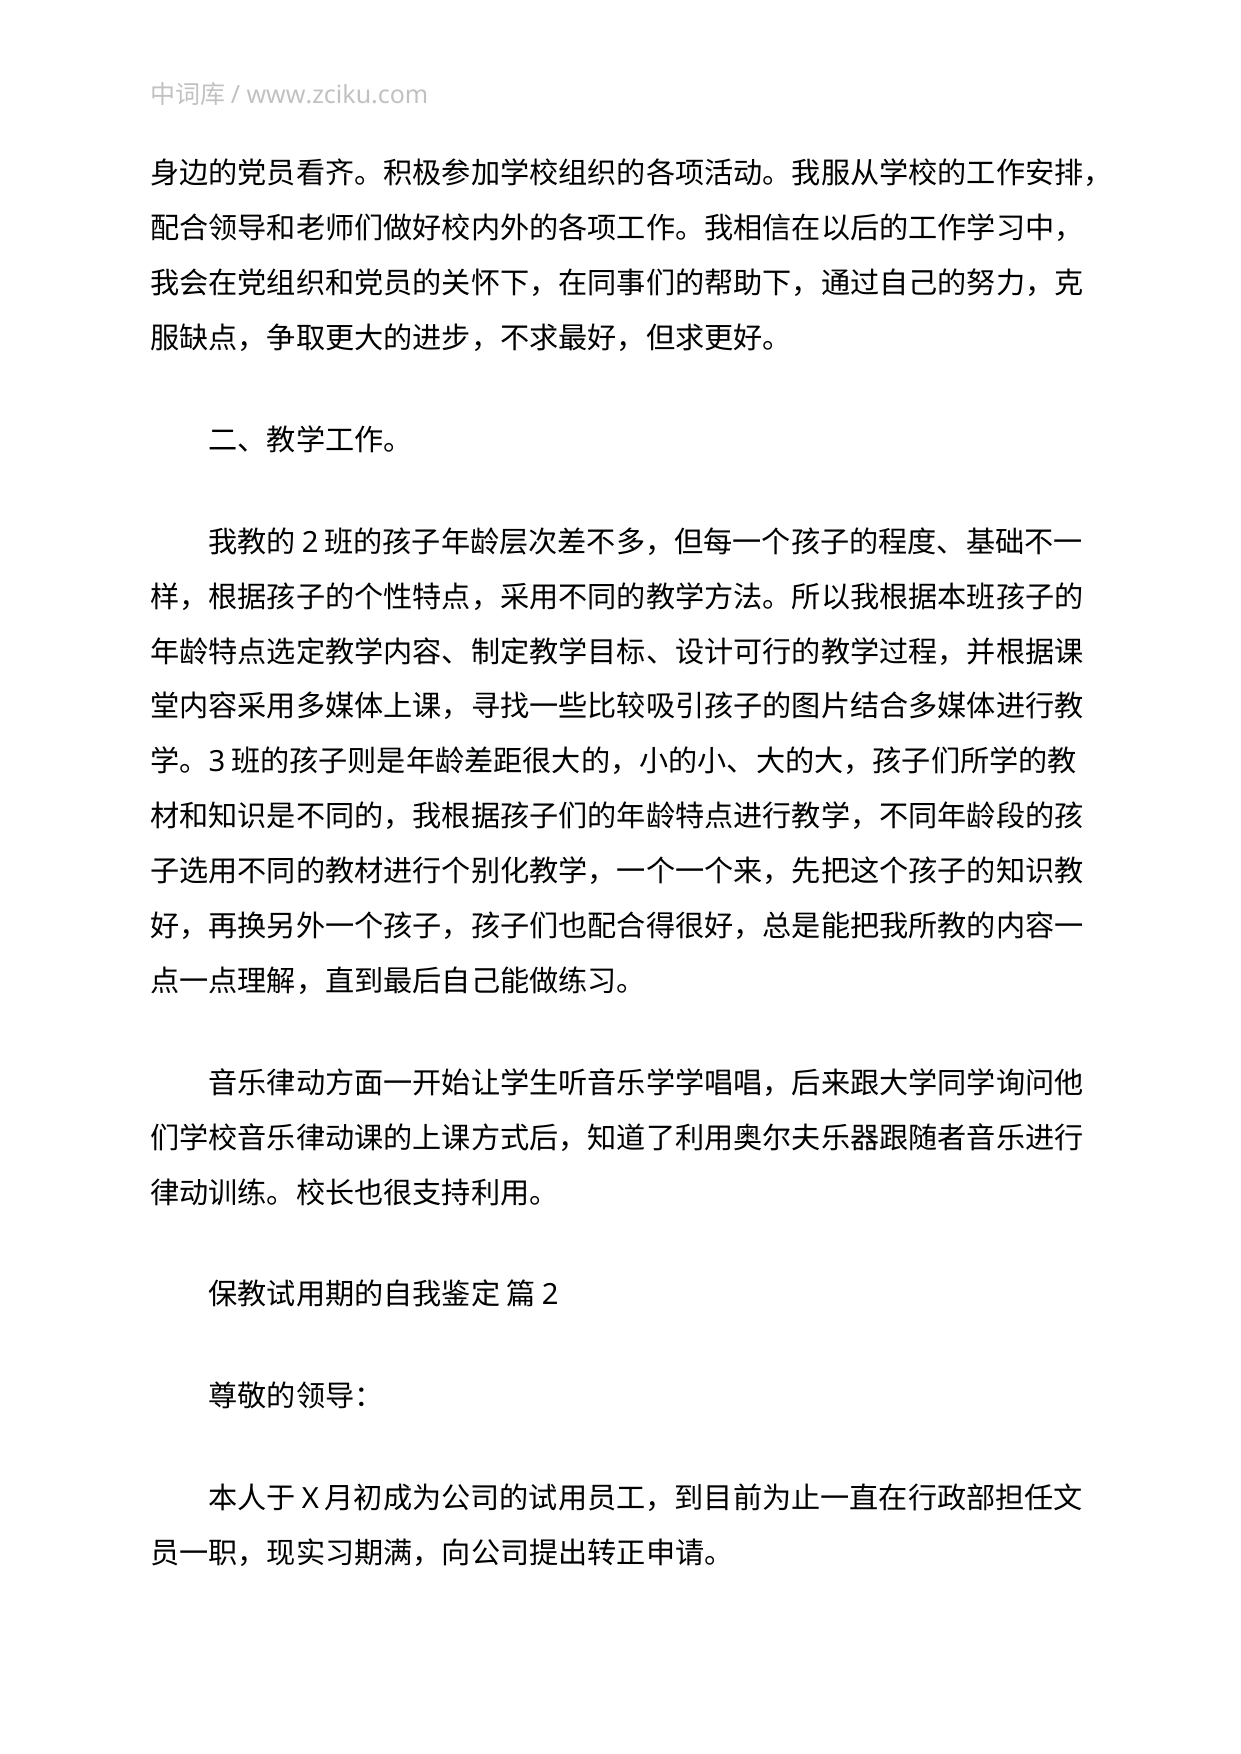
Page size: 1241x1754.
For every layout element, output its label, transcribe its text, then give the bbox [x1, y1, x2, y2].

text 我教的2班的孩子年龄层次差不多，但每一个孩子的程度、基础不一样，根据孩子的个性特点，采用不同的教学方法。所以我根据本班孩子的年龄特点选定教学内容、制定教学目标、设计可行的教学过程，并根据课堂内容采用多媒体上课，寻找一些比较吸引孩子的图片结合多媒体进行教学。3班的孩子则是年龄差距很大的，小的小、大的大，孩子们所学的教材和知识是不同的，我根据孩子们的年龄特点进行教学，不同年龄段的孩子选用不同的教材进行个别化教学，一个一个来，先把这个孩子的知识教好，再换另外一个孩子，孩子们也配合得很好，总是能把我所教的内容一点一点理解，直到最后自己能做练习。 [150, 518, 1090, 1000]
text 本人于X月初成为公司的试用员工，到目前为止一直在行政部担任文员一职，现实习期满，向公司提出转正申请。 [150, 1475, 1090, 1572]
text 尊敬的领导： [150, 1373, 1090, 1415]
text 保教试用期的自我鉴定 篇2 [150, 1271, 1090, 1313]
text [150, 150, 1090, 357]
text 二、教学工作。 [150, 416, 1090, 459]
text 音乐律动方面一开始让学生听音乐学学唱唱，后来跟大学同学询问他们学校音乐律动课的上课方式后，知道了利用奥尔夫乐器跟随者音乐进行律动训练。校长也很支持利用。 [150, 1059, 1090, 1211]
